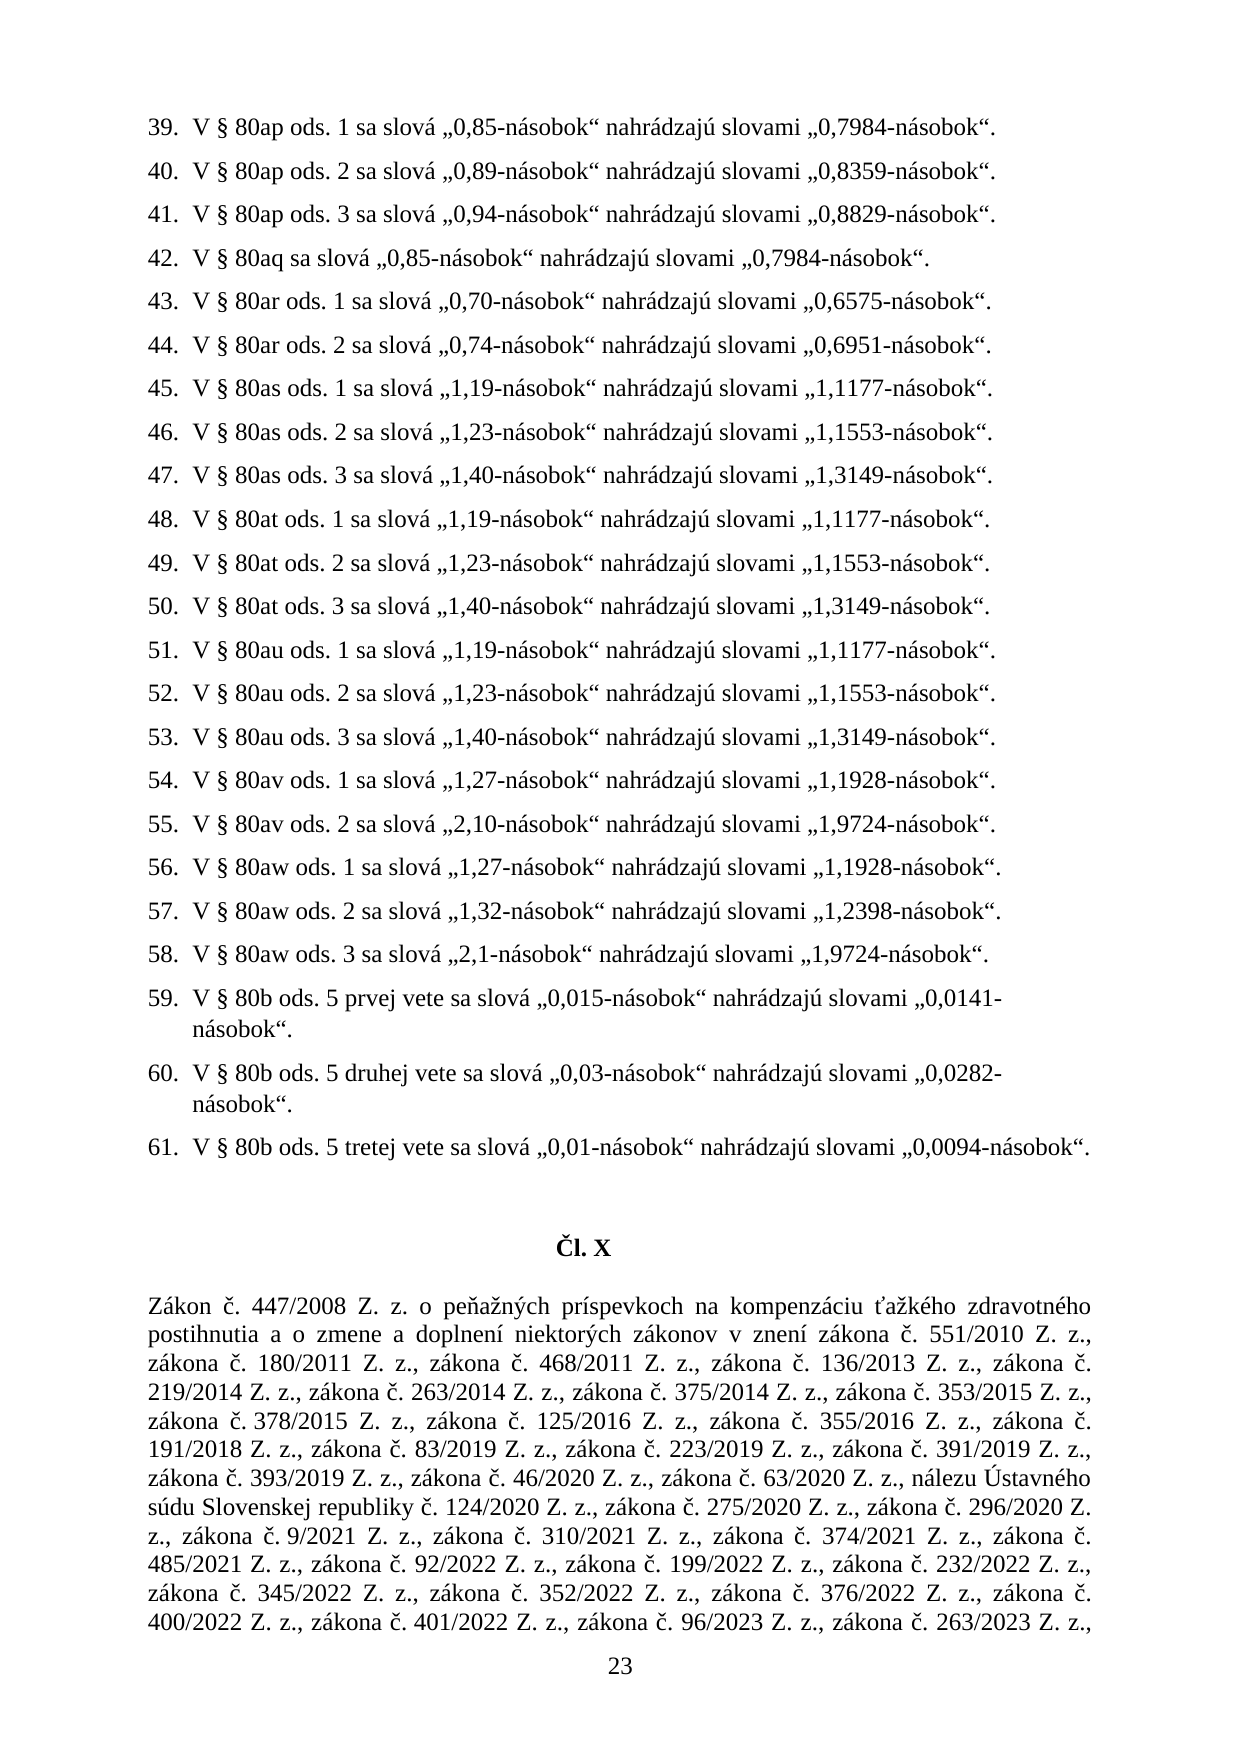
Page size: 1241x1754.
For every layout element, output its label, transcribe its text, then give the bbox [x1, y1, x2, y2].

list V § 80b ods. 5 tretej vete sa slová „0,01-násobok“ nahrádzajú slovami „0,0094-násobok“. [148, 1132, 1092, 1161]
list V § 80aw ods. 1 sa slová „1,27-násobok“ nahrádzajú slovami „1,1928-násobok“. [148, 852, 1092, 881]
list V § 80ap ods. 3 sa slová „0,94-násobok“ nahrádzajú slovami „0,8829-násobok“. [148, 199, 1092, 228]
list V § 80ar ods. 1 sa slová „0,70-násobok“ nahrádzajú slovami „0,6575-násobok“. [148, 286, 1092, 315]
list V § 80at ods. 3 sa slová „1,40-násobok“ nahrádzajú slovami „1,3149-násobok“. [148, 591, 1092, 620]
list V § 80b ods. 5 prvej vete sa slová „0,015-násobok“ nahrádzajú slovami „0,0141-násobok“. [148, 983, 1092, 1043]
list V § 80as ods. 1 sa slová „1,19-násobok“ nahrádzajú slovami „1,1177-násobok“. [148, 373, 1092, 402]
list V § 80au ods. 2 sa slová „1,23-násobok“ nahrádzajú slovami „1,1553-násobok“. [148, 678, 1092, 707]
list V § 80au ods. 1 sa slová „1,19-násobok“ nahrádzajú slovami „1,1177-násobok“. [148, 635, 1092, 663]
list V § 80ap ods. 1 sa slová „0,85-násobok“ nahrádzajú slovami „0,7984-násobok“. [148, 112, 1092, 141]
list V § 80av ods. 2 sa slová „2,10-násobok“ nahrádzajú slovami „1,9724-násobok“. [148, 809, 1092, 838]
list V § 80as ods. 3 sa slová „1,40-násobok“ nahrádzajú slovami „1,3149-násobok“. [148, 461, 1092, 489]
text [148, 1291, 1092, 1636]
list V § 80aq sa slová „0,85-násobok“ nahrádzajú slovami „0,7984-násobok“. [148, 243, 1092, 272]
list V § 80ap ods. 2 sa slová „0,89-násobok“ nahrádzajú slovami „0,8359-násobok“. [148, 156, 1092, 184]
list V § 80as ods. 2 sa slová „1,23-násobok“ nahrádzajú slovami „1,1553-násobok“. [148, 417, 1092, 446]
list V § 80ar ods. 2 sa slová „0,74-násobok“ nahrádzajú slovami „0,6951-násobok“. [148, 330, 1092, 359]
list V § 80at ods. 1 sa slová „1,19-násobok“ nahrádzajú slovami „1,1177-násobok“. [148, 504, 1092, 533]
list V § 80aw ods. 2 sa slová „1,32-násobok“ nahrádzajú slovami „1,2398-násobok“. [148, 896, 1092, 925]
list V § 80aw ods. 3 sa slová „2,1-násobok“ nahrádzajú slovami „1,9724-násobok“. [148, 939, 1092, 968]
list V § 80av ods. 1 sa slová „1,27-násobok“ nahrádzajú slovami „1,1928-násobok“. [148, 765, 1092, 794]
list V § 80at ods. 2 sa slová „1,23-násobok“ nahrádzajú slovami „1,1553-násobok“. [148, 548, 1092, 576]
list V § 80au ods. 3 sa slová „1,40-násobok“ nahrádzajú slovami „1,3149-násobok“. [148, 722, 1092, 751]
list V § 80b ods. 5 druhej vete sa slová „0,03-násobok“ nahrádzajú slovami „0,0282-násobok“. [148, 1058, 1092, 1117]
